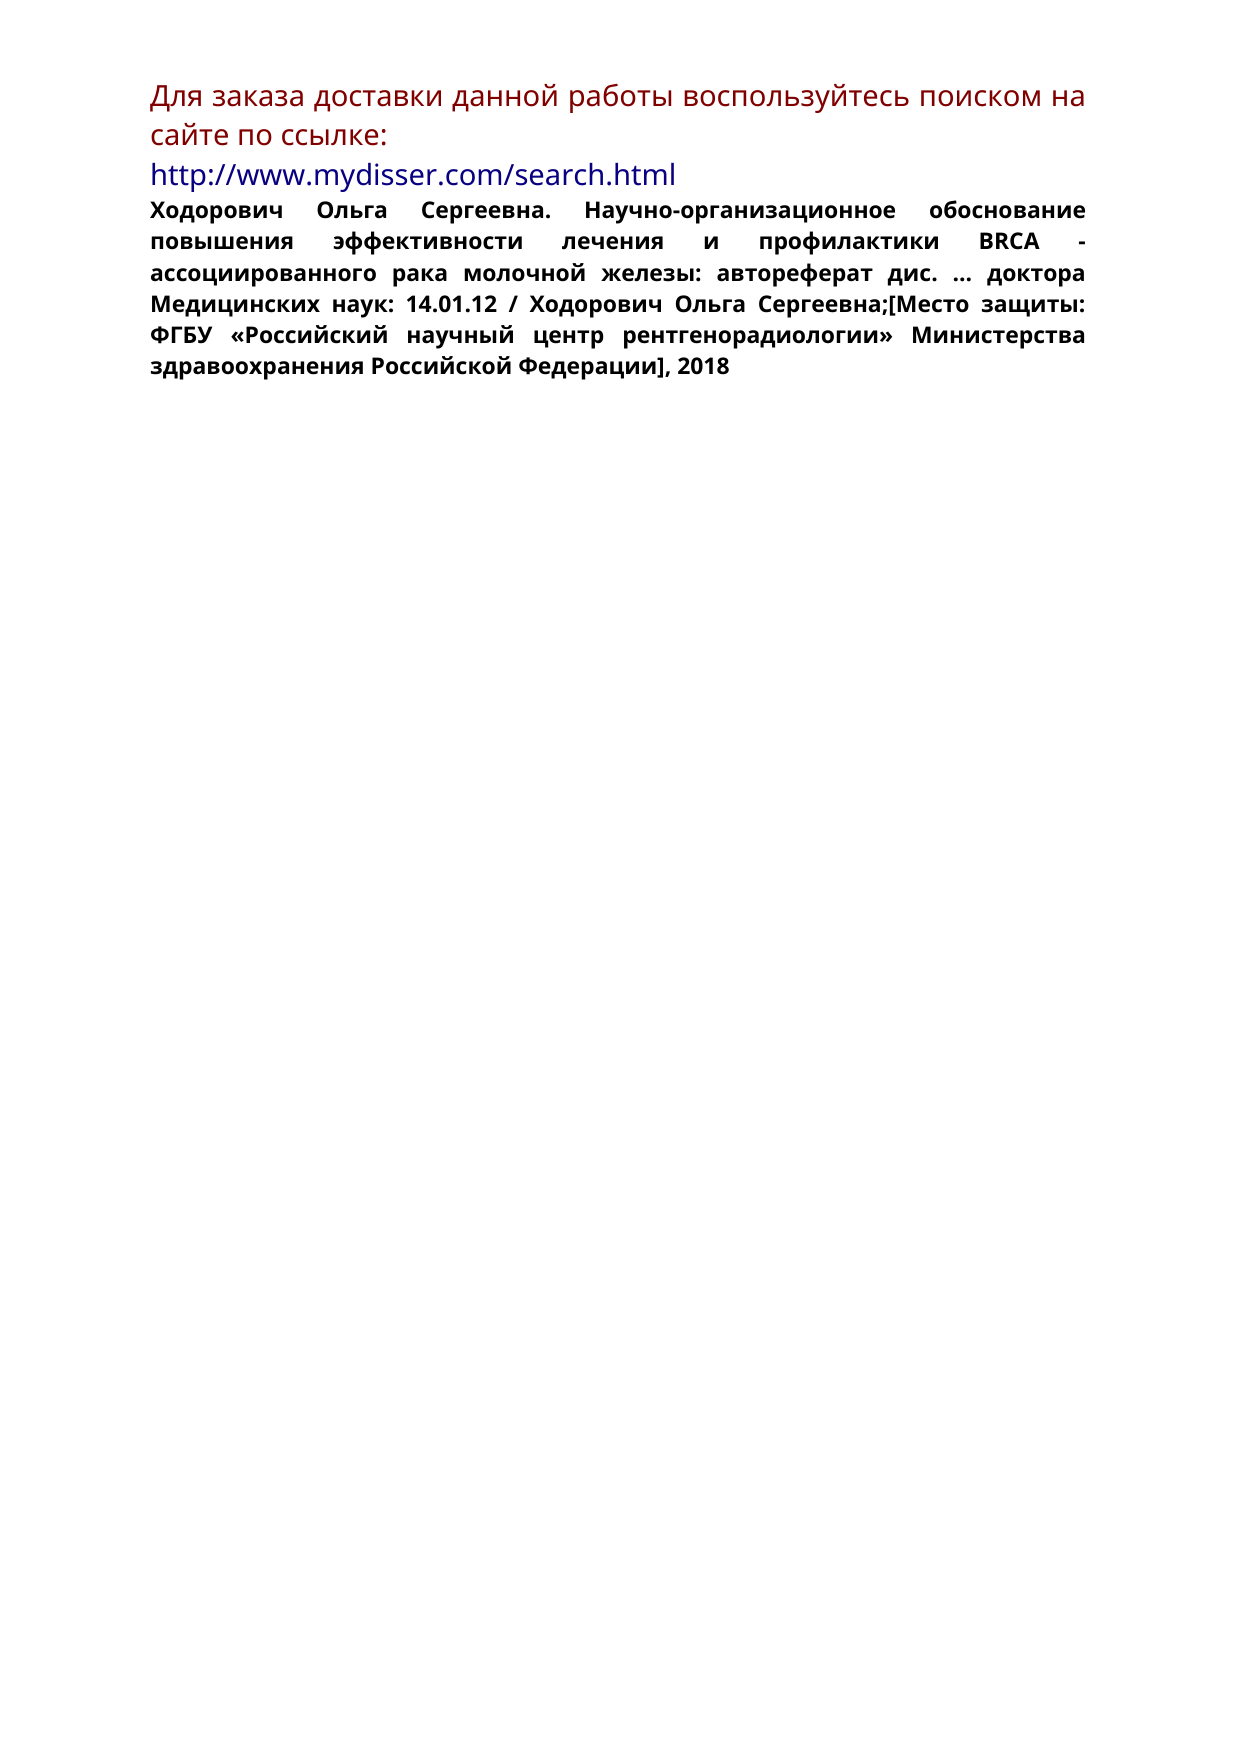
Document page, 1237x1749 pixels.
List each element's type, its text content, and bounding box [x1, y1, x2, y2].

text Ходорович Ольга Сергеевна. Научно-организационное обоснование повышения эффективности лечения и профилактики BRCA - ассоциированного рака молочной железы: автореферат дис. ... доктора Медицинских наук: 14.01.12 / Ходорович Ольга Сергеевна;[Место защиты: ФГБУ «Российский научный центр рентгенорадиологии» Министерства здравоохранения Российской Федерации], 2018 [150, 194, 1086, 382]
